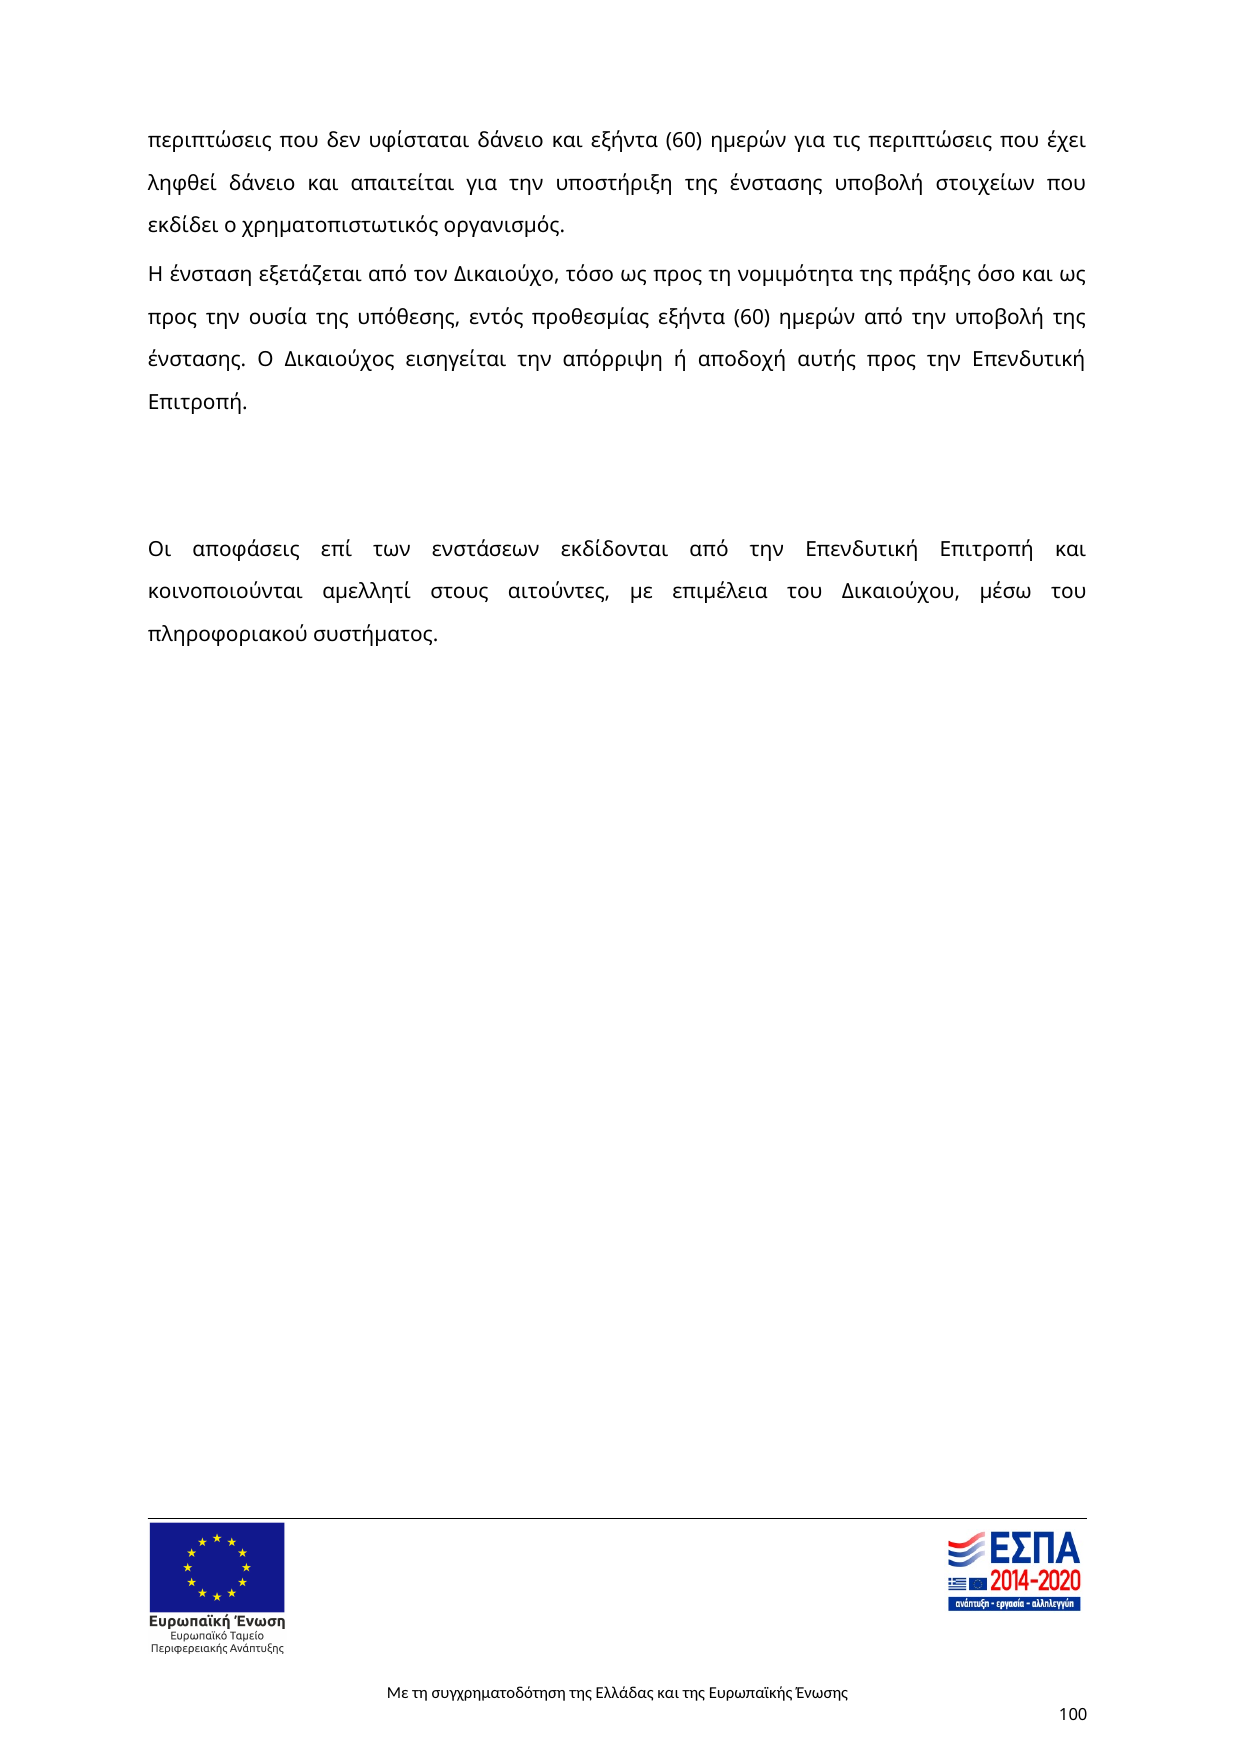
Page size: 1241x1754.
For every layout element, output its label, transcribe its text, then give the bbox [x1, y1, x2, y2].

text Η ένσταση εξετάζεται από τον Δικαιούχο, τόσο ως προς τη νομιμότητα της πράξης όσο και ως προς την ουσία της υπόθεσης, εντός προθεσμίας εξήντα (60) ημερών από την υποβολή της ένστασης. Ο Δικαιούχος εισηγείται την απόρριψη ή αποδοχή αυτής προς την Επενδυτική Επιτροπή. [148, 259, 1087, 416]
picture [944, 1529, 1084, 1613]
picture [147, 1521, 287, 1654]
text Οι αποφάσεις επί των ενστάσεων εκδίδονται από την Επενδυτική Επιτροπή και κοινοποιούνται αμελλητί στους αιτούντες, με επιμέλεια του Δικαιούχου, μέσω του πληροφοριακού συστήματος. [148, 534, 1087, 647]
